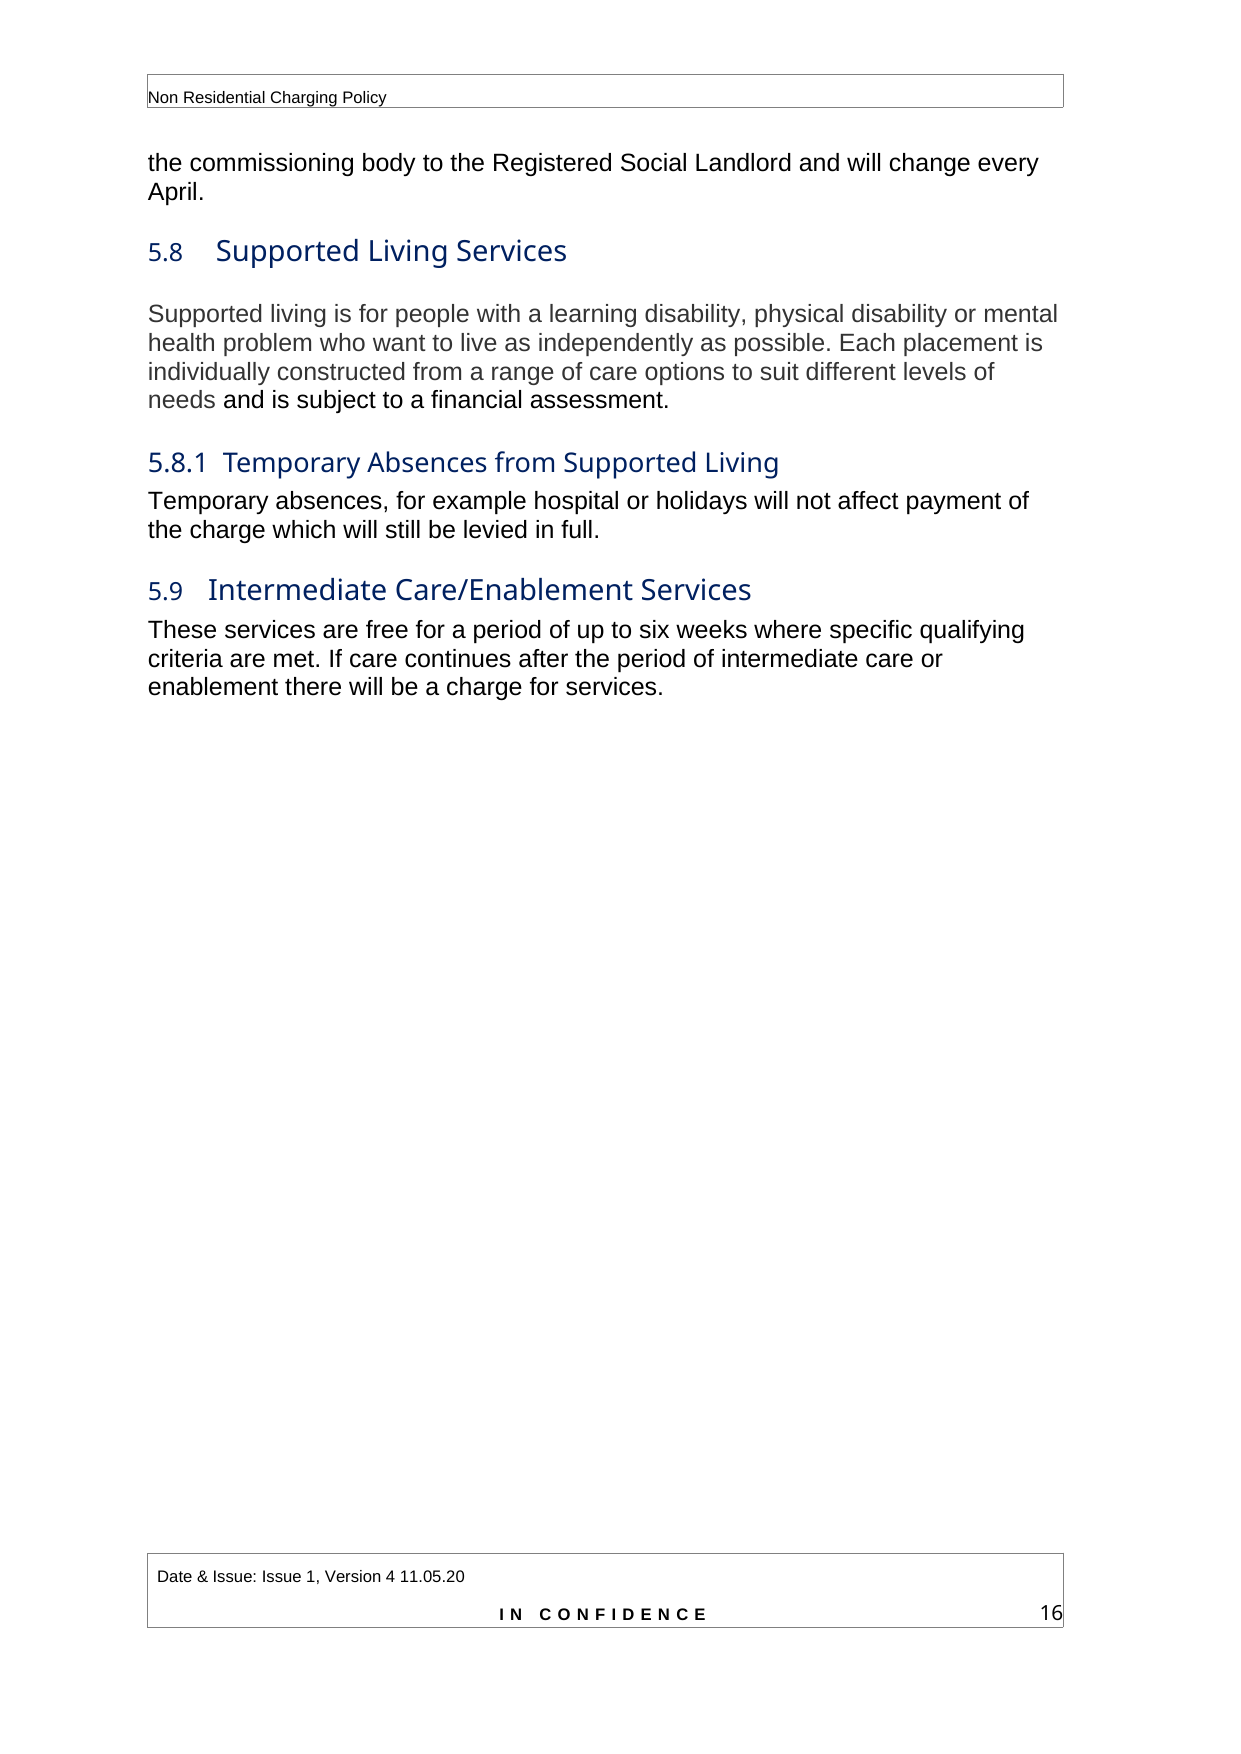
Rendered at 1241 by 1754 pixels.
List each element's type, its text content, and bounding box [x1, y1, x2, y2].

text Temporary absences, for example hospital or holidays will not affect payment of the charge which will still be levied in full. [148, 486, 1063, 544]
text Supported living is for people with a learning disability, physical disability or mental health problem who want to live as independently as possible. Each placement is individually constructed from a range of care options to suit different levels of needs and is subject to a financial assessment. [148, 299, 1063, 414]
subtitle Intermediate Care/Enablement Services [148, 569, 1063, 608]
text These services are free for a period of up to six weeks where specific qualifying criteria are met. If care continues after the period of intermediate care or enablement there will be a charge for services. [148, 615, 1063, 701]
subtitle Supported Living Services [148, 230, 1063, 270]
subtitle Temporary Absences from Supported Living [148, 443, 1063, 480]
